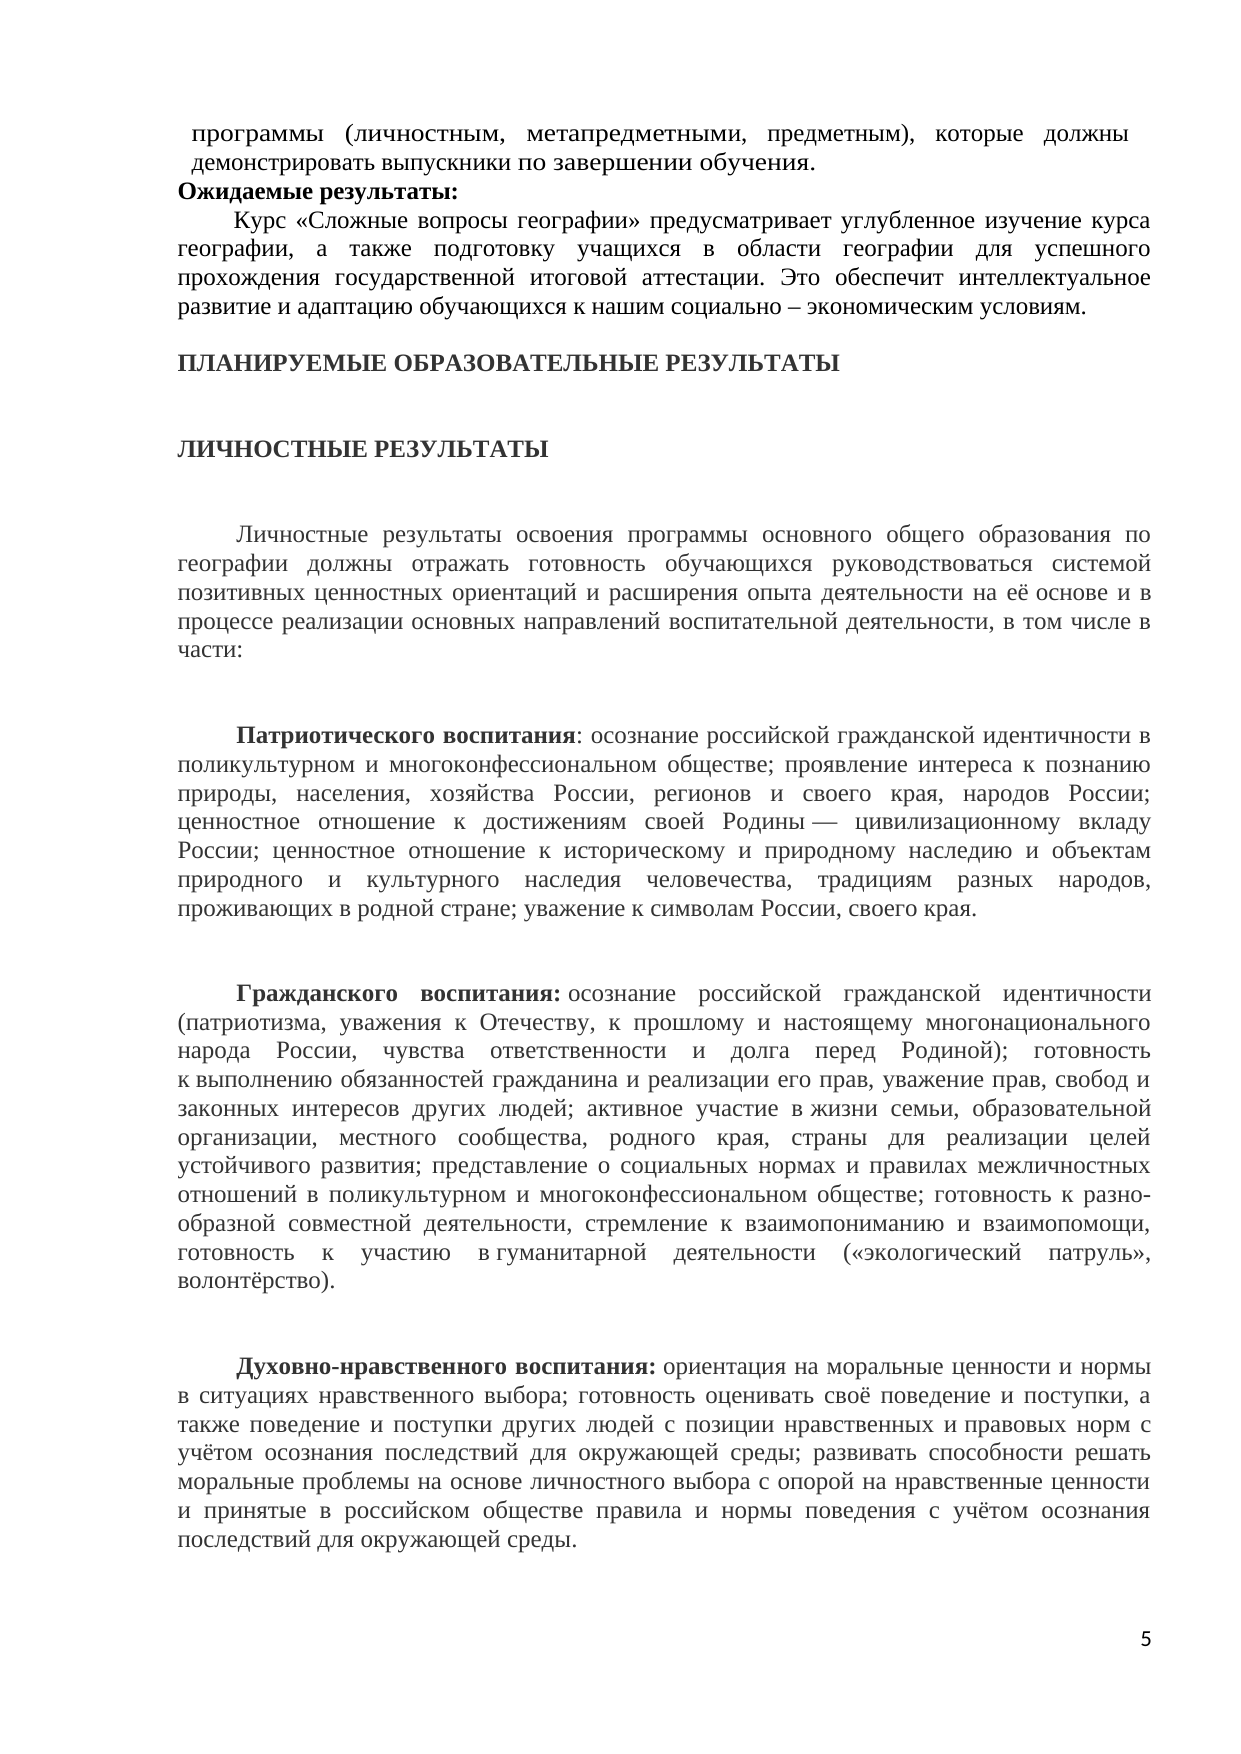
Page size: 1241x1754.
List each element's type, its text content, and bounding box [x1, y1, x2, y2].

text Гражданского воспитания: осознание российской гражданской идентичности (патриотизма, уважения к Отечеству, к прошлому и настоящему многонационального народа России, чувства ответственности и долга перед Родиной); готовность к выполнению обязанностей гражданина и реализации его прав, уважение прав, свобод и законных интересов других людей; активное участие в жизни семьи, образовательной организации, местного сообщества, родного края, страны для реализации целей устойчивого развития; представление о социальных нормах и правилах межличностных отношений в поликультурном и многоконфессиональном обществе; готовность к разно-образной совместной деятельности, стремление к взаимопониманию и взаимопомощи, готовность к участию в гуманитарной деятельности («экологический патруль», волонтёрство). [177, 978, 1152, 1294]
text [191, 118, 1129, 176]
text Ожидаемые результаты: [177, 176, 1152, 205]
text ЛИЧНОСТНЫЕ РЕЗУЛЬТАТЫ [177, 434, 1152, 463]
text Духовно-нравственного воспитания: ориентация на моральные ценности и нормы в ситуациях нравственного выбора; готовность оценивать своё поведение и поступки, а также поведение и поступки других людей с позиции нравственных и правовых норм с учётом осознания последствий для окружающей среды; развивать способности решать моральные проблемы на основе личностного выбора с опорой на нравственные ценности и принятые в российском обществе правила и нормы поведения с учётом осознания последствий для окружающей среды. [177, 1351, 1152, 1552]
text Патриотического воспитания: осознание российской гражданской идентичности в поликультурном и многоконфессиональном обществе; проявление интереса к познанию природы, населения, хозяйства России, регионов и своего края, народов России; ценностное отношение к достижениям своей Родины — цивилизационному вкладу России; ценностное отношение к историческому и природному наследию и объектам природного и культурного наследия человечества, традициям разных народов, проживающих в родной стране; уважение к символам России, своего края. [177, 720, 1152, 921]
text Личностные результаты освоения программы основного общего образования по географии должны отражать готовность обучающихся руководствоваться системой позитивных ценностных ориентаций и расширения опыта деятельности на её основе и в процессе реализации основных направлений воспитательной деятельности, в том числе в части: [177, 519, 1152, 663]
text Курс «Сложные вопросы географии» предусматривает углубленное изучение курса географии, а также подготовку учащихся в области географии для успешного прохождения государственной итоговой аттестации. Это обеспечит интеллектуальное развитие и адаптацию обучающихся к нашим социально – экономическим условиям. [177, 205, 1152, 320]
text ПЛАНИРУЕМЫЕ ОБРАЗОВАТЕЛЬНЫЕ РЕЗУЛЬТАТЫ [177, 348, 1152, 377]
